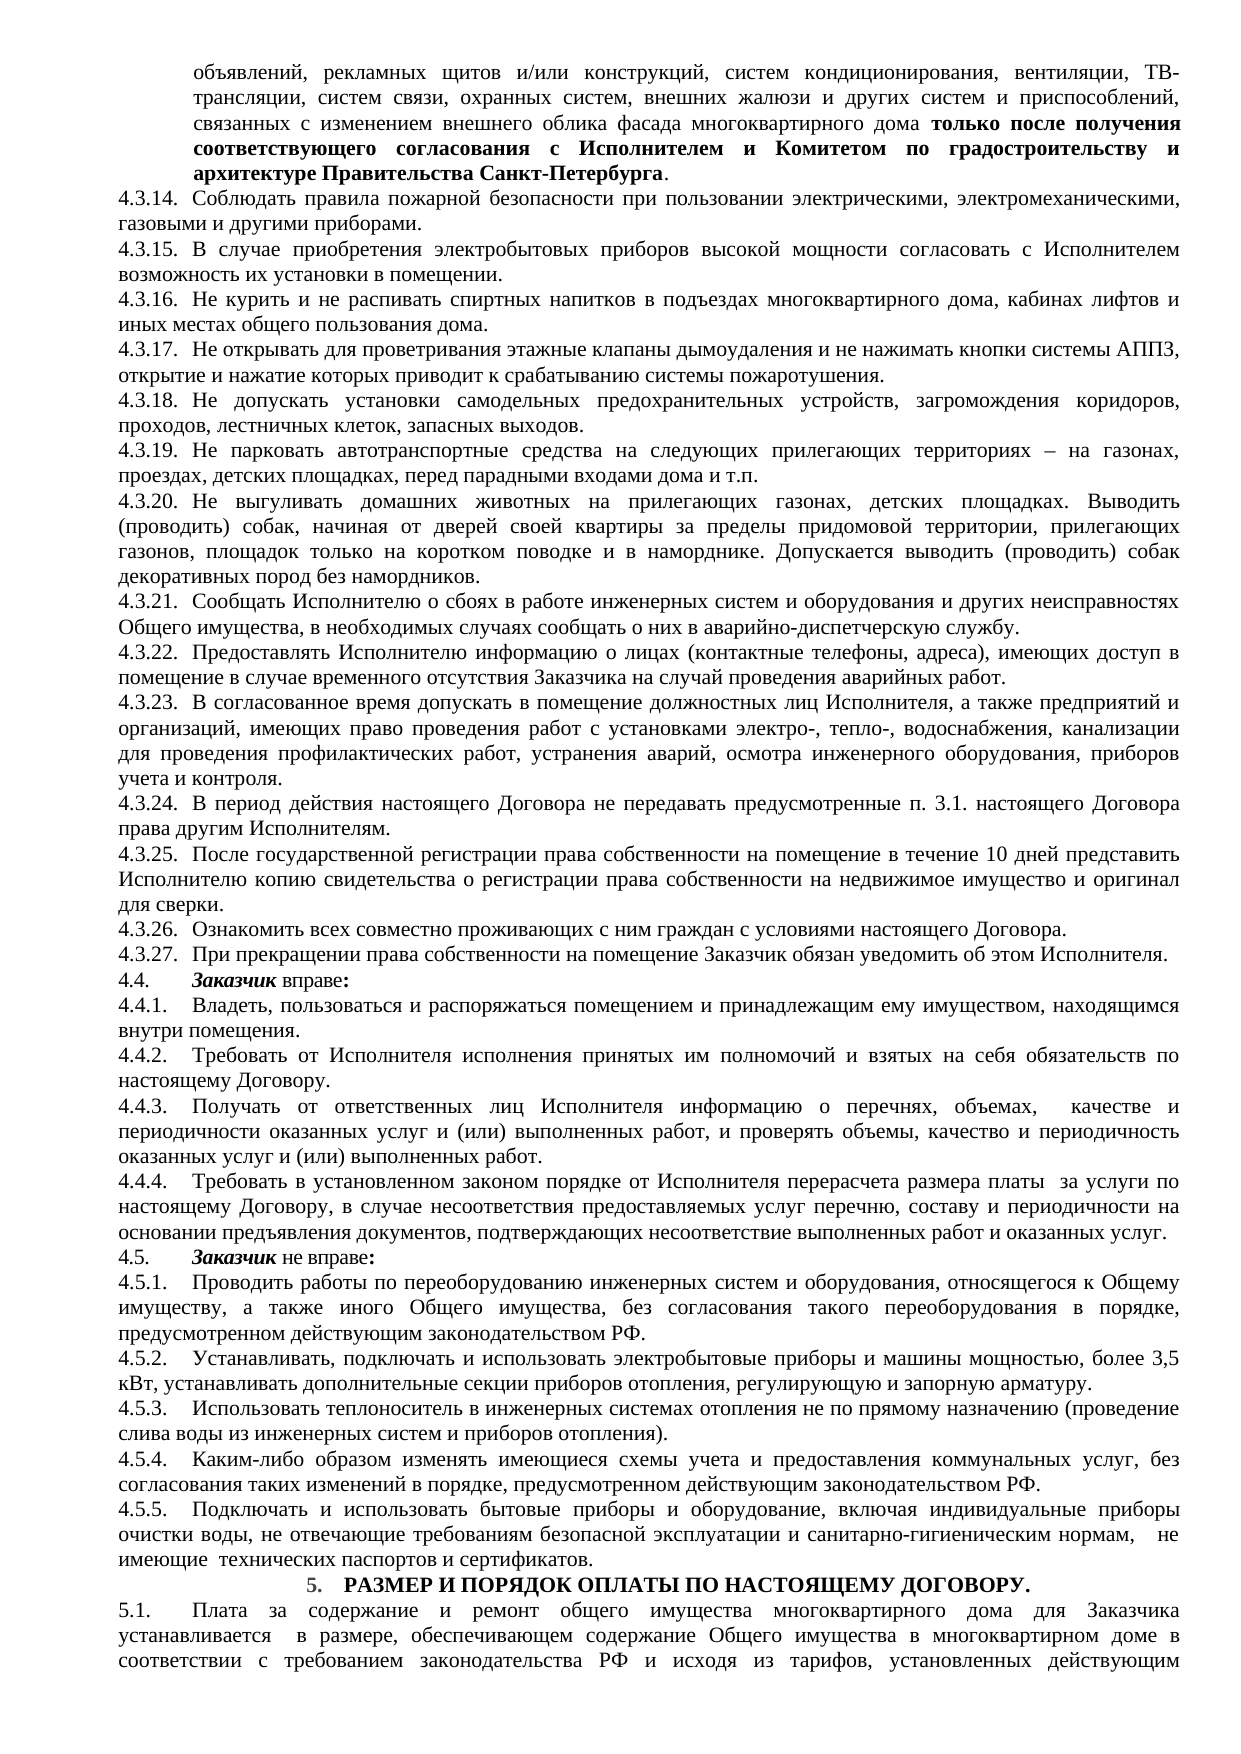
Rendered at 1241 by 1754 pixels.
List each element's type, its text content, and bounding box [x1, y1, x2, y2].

list При прекращении права собственности на помещение Заказчик обязан уведомить об этом Исполнителя. [118, 941, 1181, 967]
list Не парковать автотранспортные средства на следующих прилегающих территориях – на газонах, проездах, детских площадках, перед парадными входами дома и т.п. [118, 437, 1181, 488]
list Требовать в установленном законом порядке от Исполнителя перерасчета размера платы за услуги по настоящему Договору, в случае несоответствия предоставляемых услуг перечню, составу и периодичности на основании предъявления документов, подтверждающих несоответствие выполненных работ и оказанных услуг. [118, 1168, 1181, 1244]
list В согласованное время допускать в помещение должностных лиц Исполнителя, а также предприятий и организаций, имеющих право проведения работ с установками электро-, тепло-, водоснабжения, канализации для проведения профилактических работ, устранения аварий, осмотра инженерного оборудования, приборов учета и контроля. [118, 689, 1181, 790]
list Не курить и не распивать спиртных напитков в подъездах многоквартирного дома, кабинах лифтов и иных местах общего пользования дома. [118, 286, 1181, 336]
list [118, 1597, 1181, 1672]
list Заказчик вправе: [118, 967, 1181, 992]
list Не выгуливать домашних животных на прилегающих газонах, детских площадках. Выводить (проводить) собак, начиная от дверей своей квартиры за пределы придомовой территории, прилегающих газонов, площадок только на коротком поводке и в наморднике. Допускается выводить (проводить) собак декоративных пород без намордников. [118, 488, 1181, 588]
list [156, 59, 1181, 185]
list Ознакомить всех совместно проживающих с ним граждан с условиями настоящего Договора. [118, 916, 1181, 941]
list Требовать от Исполнителя исполнения принятых им полномочий и взятых на себя обязательств по настоящему Договору. [118, 1042, 1181, 1093]
list Каким-либо образом изменять имеющиеся схемы учета и предоставления коммунальных услуг, без согласования таких изменений в порядке, предусмотренном действующим законодательством РФ. [118, 1446, 1181, 1496]
list Не открывать для проветривания этажные клапаны дымоудаления и не нажимать кнопки системы АППЗ, открытие и нажатие которых приводит к срабатыванию системы пожаротушения. [118, 336, 1181, 387]
list Предоставлять Исполнителю информацию о лицах (контактные телефоны, адреса), имеющих доступ в помещение в случае временного отсутствия Заказчика на случай проведения аварийных работ. [118, 639, 1181, 689]
list Подключать и использовать бытовые приборы и оборудование, включая индивидуальные приборы очистки воды, не отвечающие требованиям безопасной эксплуатации и санитарно-гигиеническим нормам, не имеющие технических паспортов и сертификатов. [118, 1496, 1181, 1572]
list Владеть, пользоваться и распоряжаться помещением и принадлежащим ему имуществом, находящимся внутри помещения. [118, 992, 1181, 1042]
list После государственной регистрации права собственности на помещение в течение 10 дней представить Исполнителю копию свидетельства о регистрации права собственности на недвижимое имущество и оригинал для сверки. [118, 841, 1181, 916]
list Проводить работы по переоборудованию инженерных систем и оборудования, относящегося к Общему имуществу, а также иного Общего имущества, без согласования такого переоборудования в порядке, предусмотренном действующим законодательством РФ. [118, 1269, 1181, 1345]
list Не допускать установки самодельных предохранительных устройств, загромождения коридоров, проходов, лестничных клеток, запасных выходов. [118, 387, 1181, 437]
list Сообщать Исполнителю о сбоях в работе инженерных систем и оборудования и других неисправностях Общего имущества, в необходимых случаях сообщать о них в аварийно-диспетчерскую службу. [118, 588, 1181, 639]
list Соблюдать правила пожарной безопасности при пользовании электрическими, электромеханическими, газовыми и другими приборами. [118, 185, 1181, 236]
list РАЗМЕР И ПОРЯДОК ОПЛАТЫ ПО НАСТОЯЩЕМУ ДОГОВОРУ. [156, 1572, 1181, 1597]
list Заказчик не вправе: [118, 1244, 1181, 1269]
list Получать от ответственных лиц Исполнителя информацию о перечнях, объемах, качестве и периодичности оказанных услуг и (или) выполненных работ, и проверять объемы, качество и периодичность оказанных услуг и (или) выполненных работ. [118, 1093, 1181, 1168]
list Устанавливать, подключать и использовать электробытовые приборы и машины мощностью, более 3,5 кВт, устанавливать дополнительные секции приборов отопления, регулирующую и запорную арматуру. [118, 1345, 1181, 1395]
list В случае приобретения электробытовых приборов высокой мощности согласовать с Исполнителем возможность их установки в помещении. [118, 236, 1181, 286]
list Использовать теплоноситель в инженерных системах отопления не по прямому назначению (проведение слива воды из инженерных систем и приборов отопления). [118, 1395, 1181, 1446]
list В период действия настоящего Договора не передавать предусмотренные п. 3.1. настоящего Договора права другим Исполнителям. [118, 790, 1181, 841]
